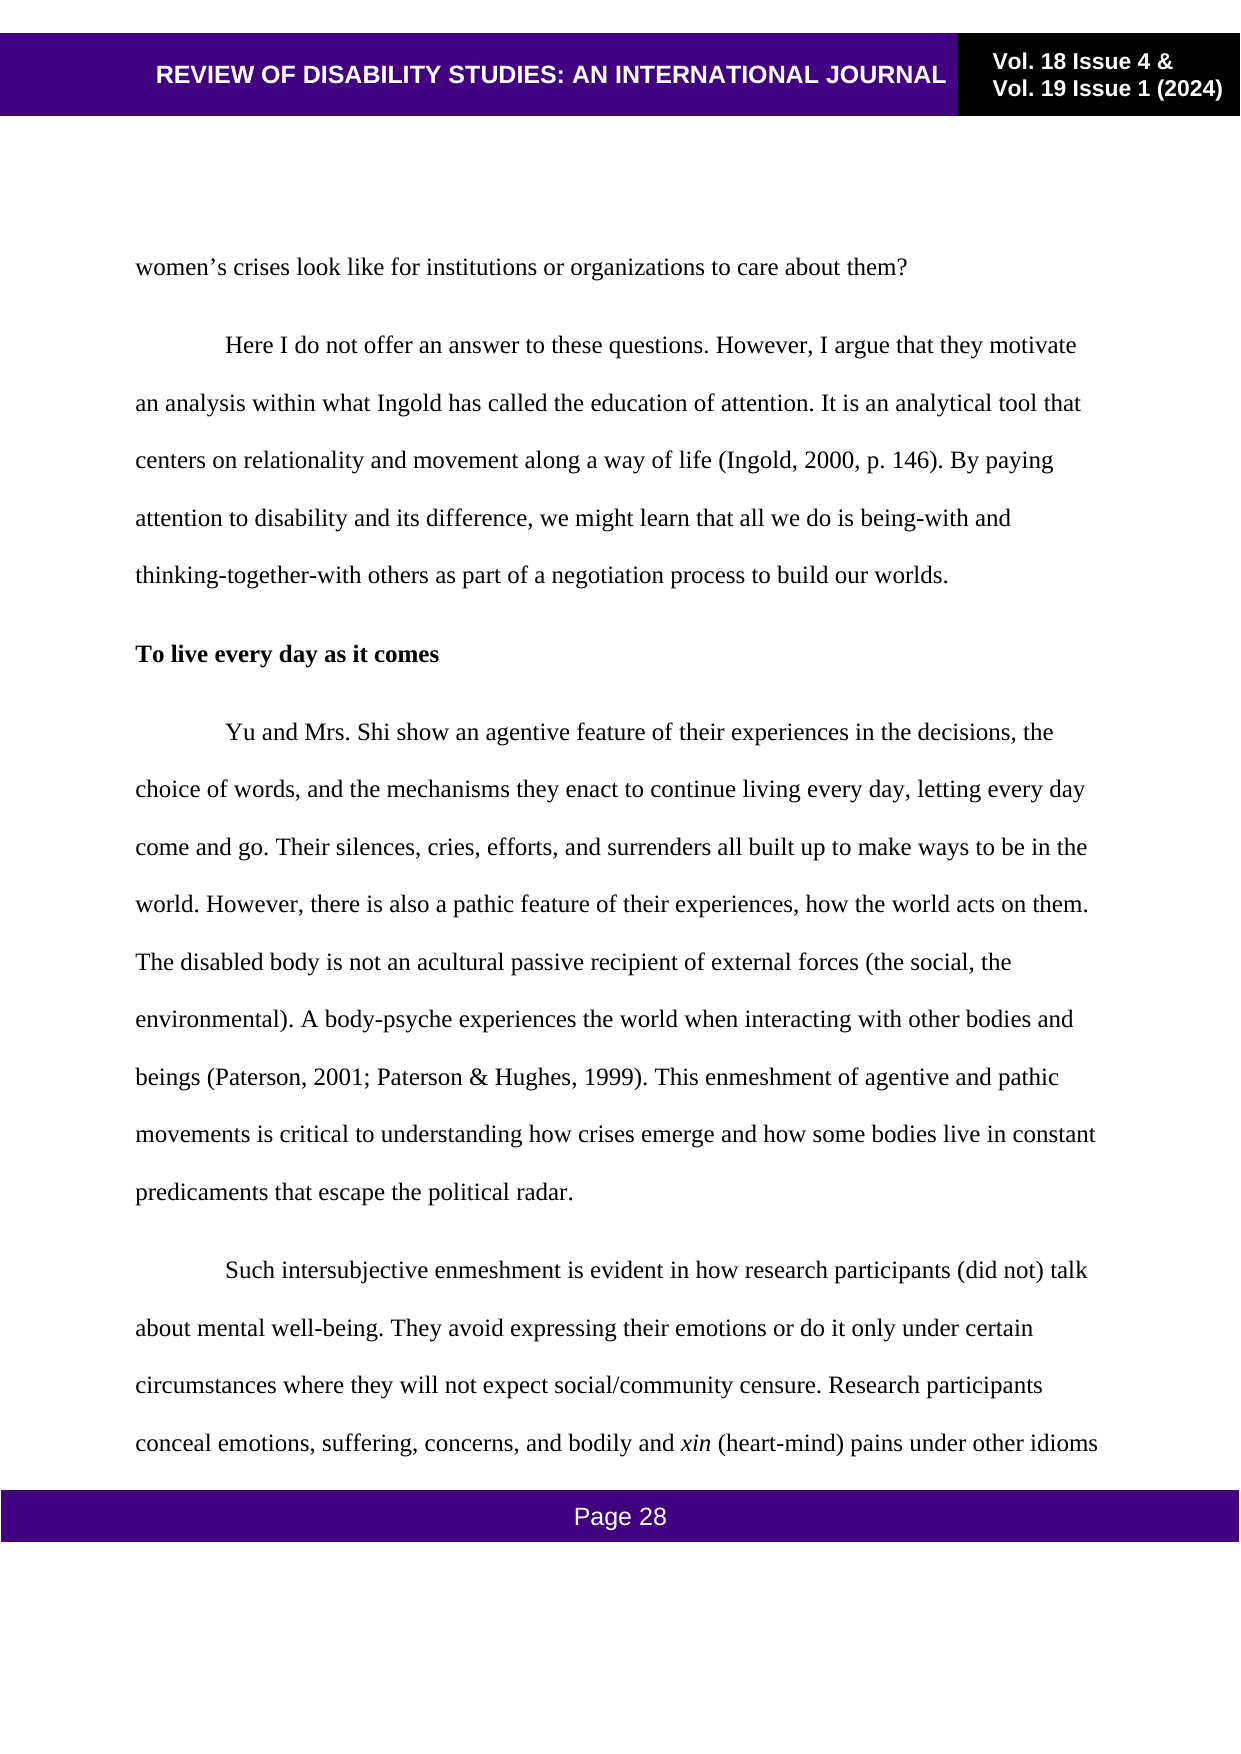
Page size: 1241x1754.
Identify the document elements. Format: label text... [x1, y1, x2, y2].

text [135, 1255, 1100, 1457]
text To live every day as it comes [135, 639, 1100, 667]
text Here I do not offer an answer to these questions. However, I argue that they motivate an analysis within what Ingold has called the education of attention. It is an analytical tool that centers on relationality and movement along a way of life (Ingold, 2000, p. 146). By paying attention to disability and its difference, we might learn that all we do is being-with and thinking-together-with others as part of a negotiation process to build our worlds. [135, 330, 1100, 589]
text Yu and Mrs. Shi show an agentive feature of their experiences in the decisions, the choice of words, and the mechanisms they enact to continue living every day, letting every day come and go. Their silences, cries, efforts, and surrenders all built up to make ways to be in the world. However, there is also a pathic feature of their experiences, how the world acts on them. The disabled body is not an acultural passive recipient of external forces (the social, the environmental). A body-psyche experiences the world when interacting with other bodies and beings (Paterson, 2001; Paterson & Hughes, 1999). This enmeshment of agentive and pathic movements is critical to understanding how crises emerge and how some bodies live in constant predicaments that escape the political radar. [135, 717, 1100, 1206]
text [135, 252, 1100, 281]
